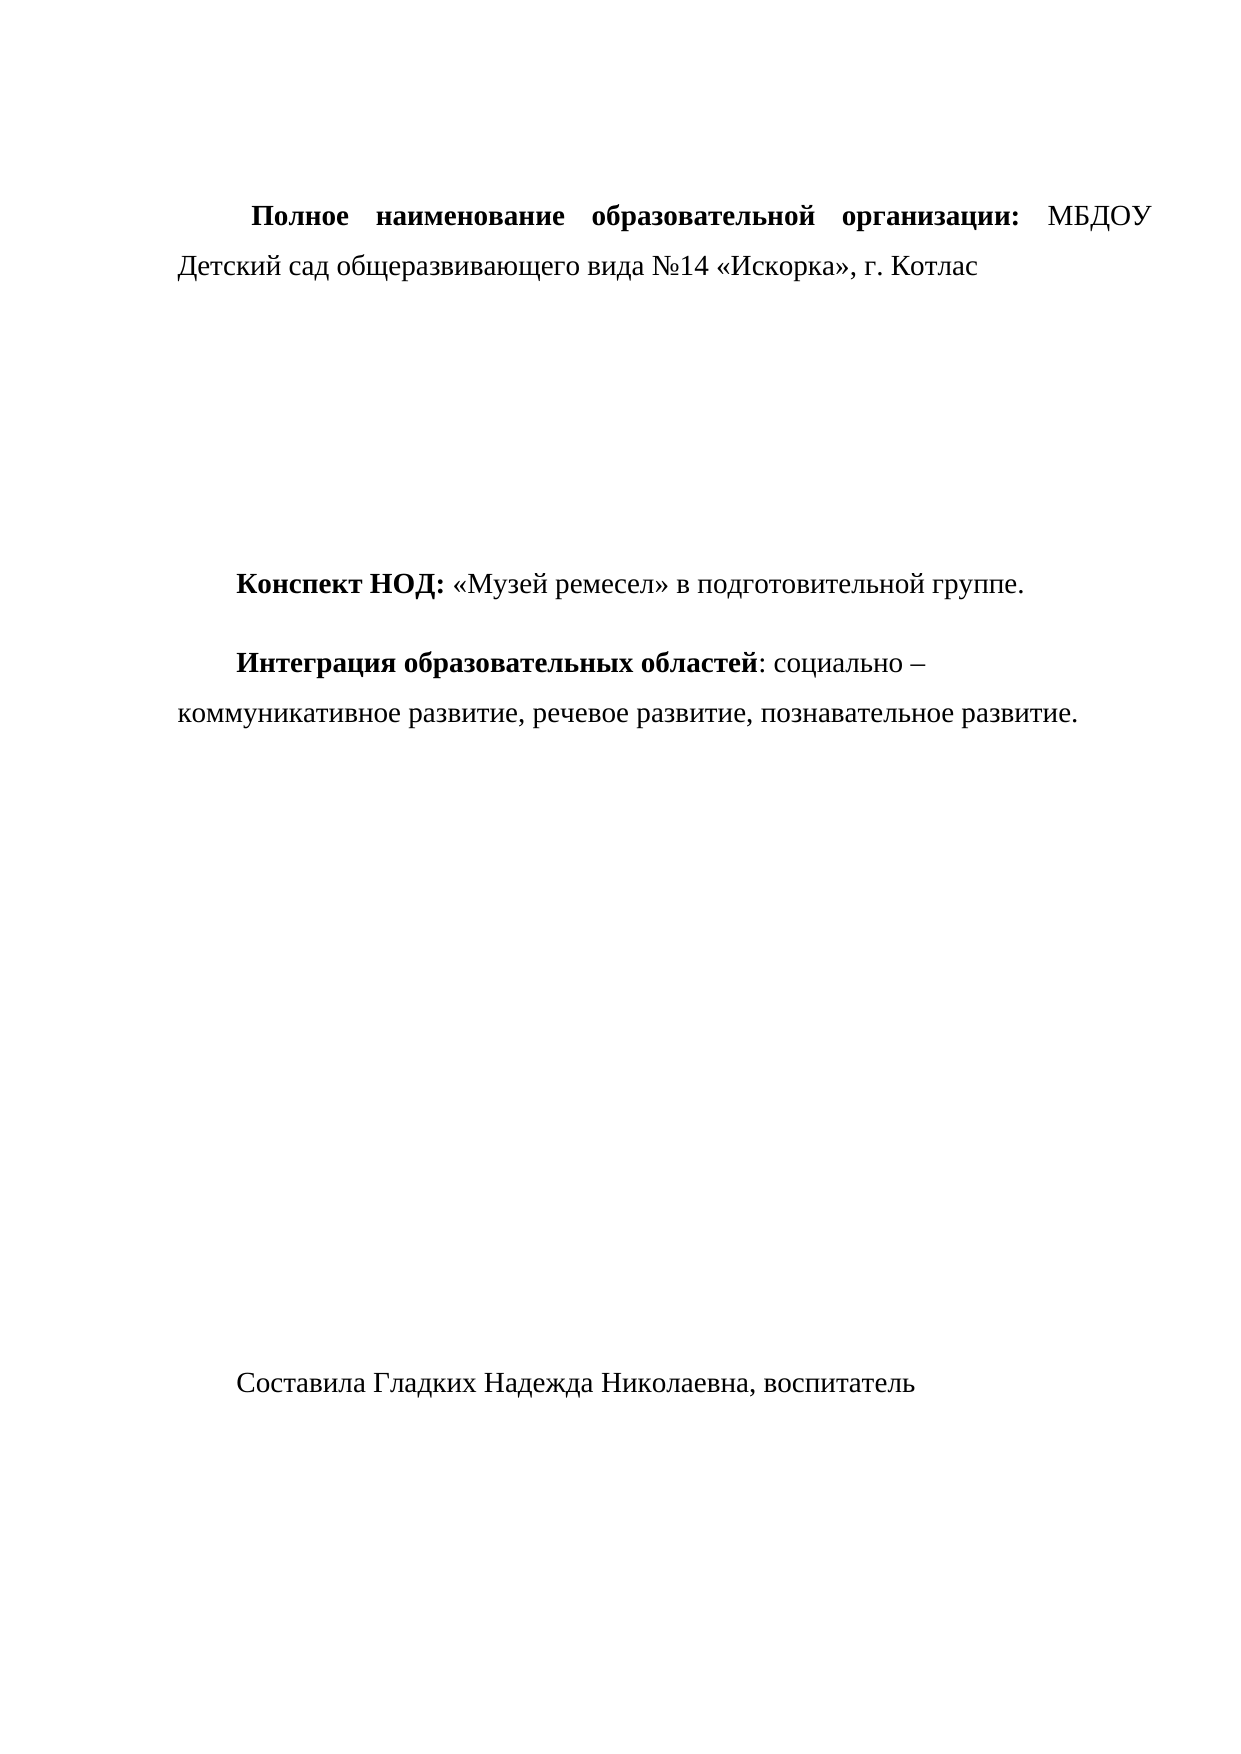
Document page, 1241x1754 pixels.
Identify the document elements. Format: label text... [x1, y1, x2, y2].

text Интеграция образовательных областей: социально – коммуникативное развитие, речевое развитие, познавательное развитие. [177, 645, 1152, 729]
text Конспект НОД: «Музей ремесел» в подготовительной группе. [177, 566, 1152, 599]
text Составила Гладких Надежда Николаевна, воспитатель [177, 1365, 1152, 1399]
text Полное наименование образовательной организации: МБДОУ Детский сад общеразвивающего вида №14 «Искорка», г. Котлас [177, 198, 1152, 281]
